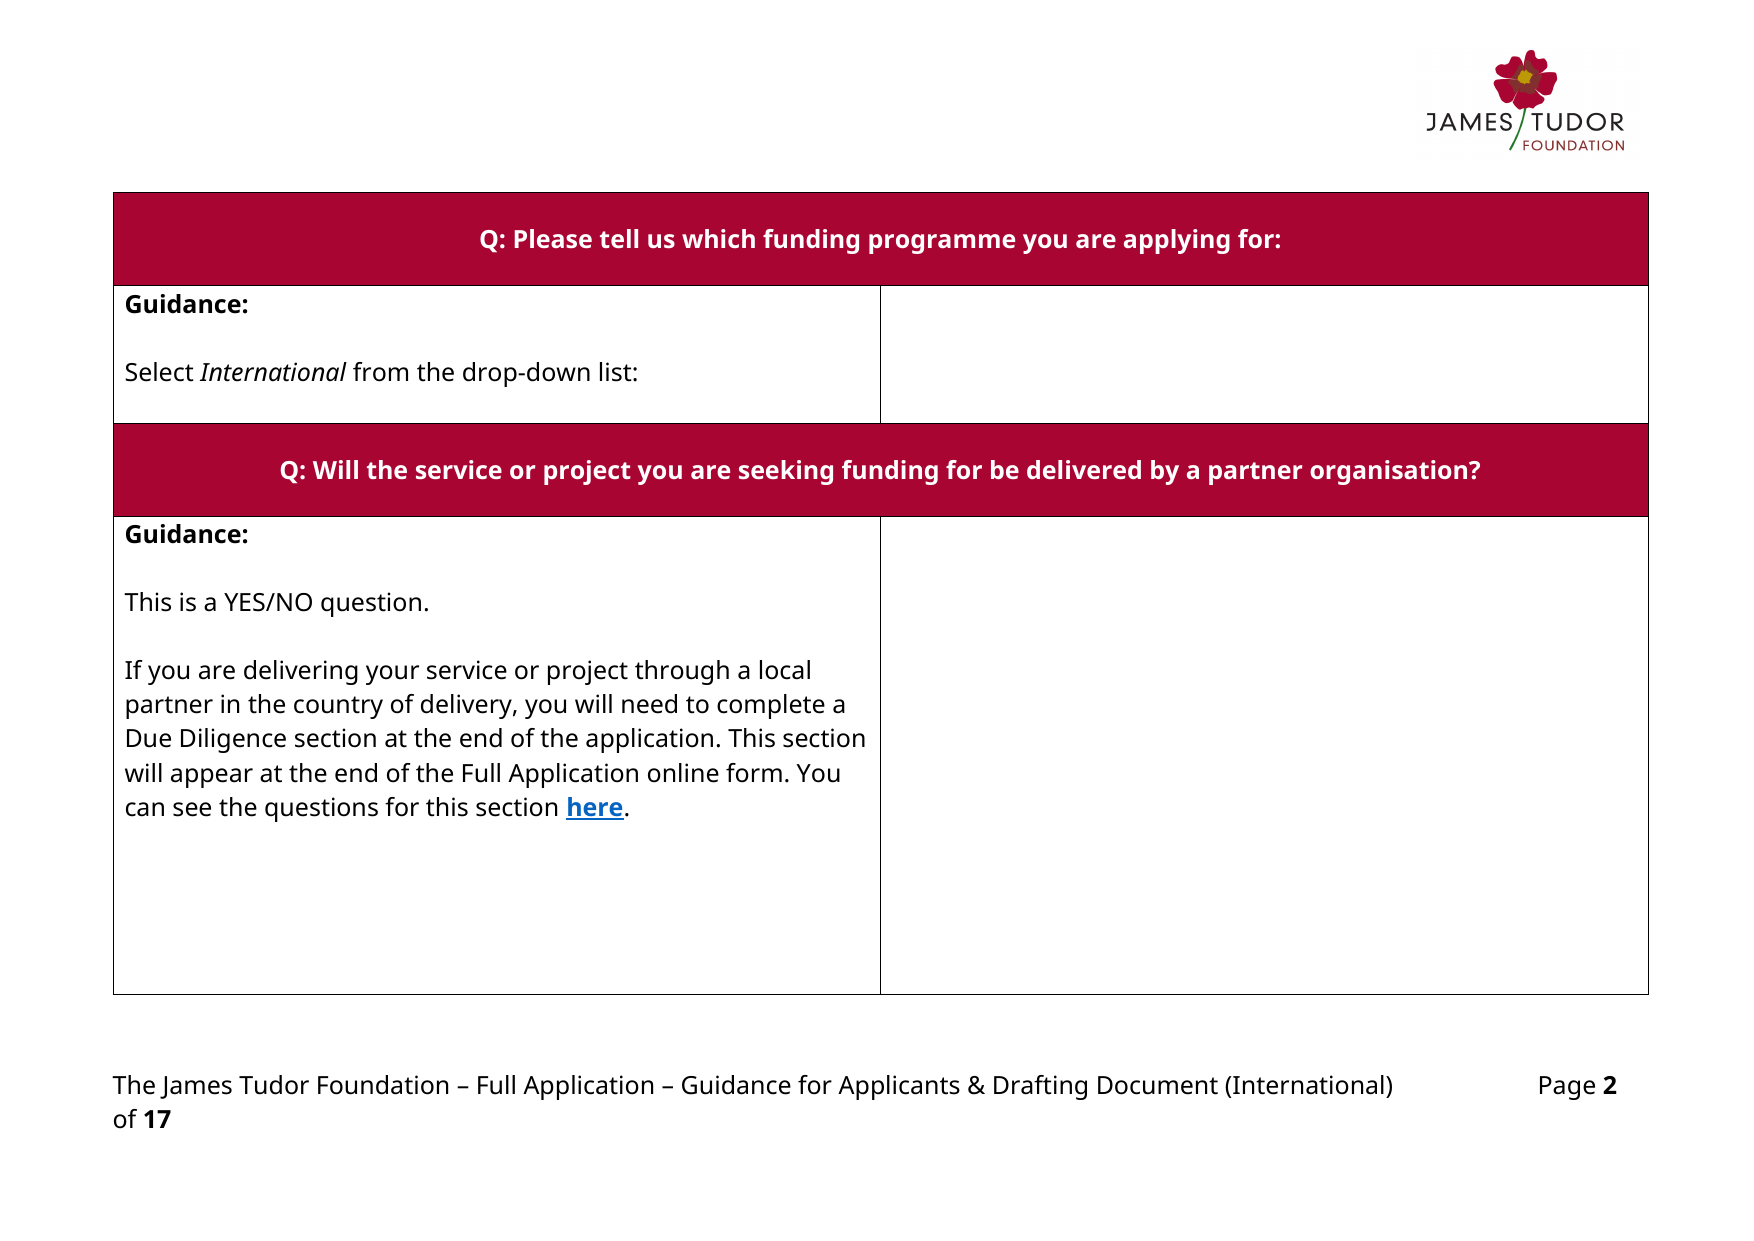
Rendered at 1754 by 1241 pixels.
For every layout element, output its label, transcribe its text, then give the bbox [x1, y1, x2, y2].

table_cell Guidance: This is a YES/NO question. If you are delivering your service or project through a local partner in the country of delivery, you will need to complete a Due Diligence section at the end of the application. This section will appear at the end of the Full Application online form. You can see the questions for this section here. [114, 517, 880, 994]
table_header Q: Please tell us which funding programme you are applying for: [114, 193, 1648, 285]
table_cell [881, 517, 1648, 994]
table_cell [881, 286, 1648, 422]
picture [1414, 44, 1642, 161]
table_cell Q: Will the service or project you are seeking funding for be delivered by a partner organisation? [114, 424, 1648, 516]
table_cell Guidance: Select International from the drop-down list: [114, 286, 880, 422]
